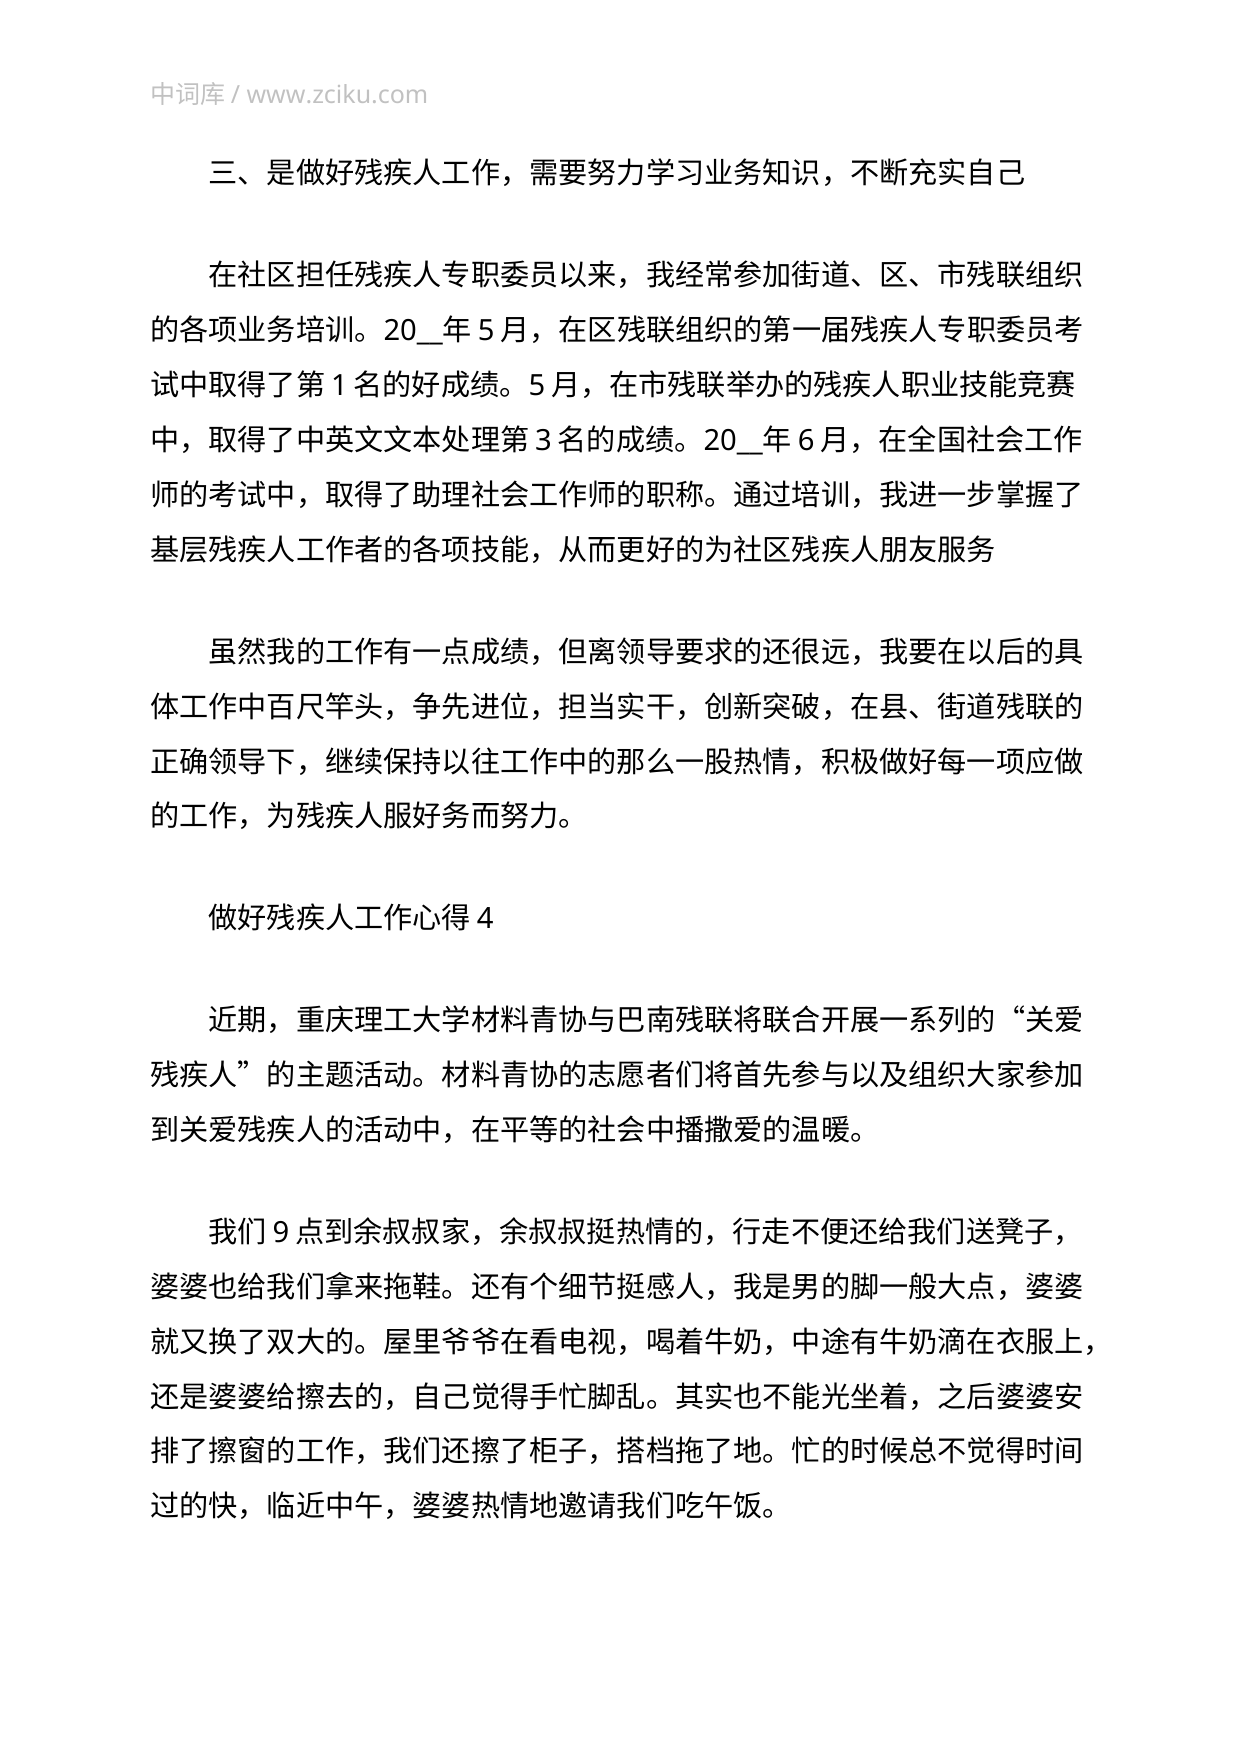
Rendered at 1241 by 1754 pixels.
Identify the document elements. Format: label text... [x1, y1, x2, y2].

text 虽然我的工作有一点成绩，但离领导要求的还很远，我要在以后的具体工作中百尺竿头，争先进位，担当实干，创新突破，在县、街道残联的正确领导下，继续保持以往工作中的那么一股热情，积极做好每一项应做的工作，为残疾人服好务而努力。 [150, 628, 1090, 835]
text 我们9点到余叔叔家，余叔叔挺热情的，行走不便还给我们送凳子，婆婆也给我们拿来拖鞋。还有个细节挺感人，我是男的脚一般大点，婆婆就又换了双大的。屋里爷爷在看电视，喝着牛奶，中途有牛奶滴在衣服上，还是婆婆给擦去的，自己觉得手忙脚乱。其实也不能光坐着，之后婆婆安排了擦窗的工作，我们还擦了柜子，搭档拖了地。忙的时候总不觉得时间过的快，临近中午，婆婆热情地邀请我们吃午饭。 [150, 1208, 1090, 1525]
text 三、是做好残疾人工作，需要努力学习业务知识，不断充实自己 [150, 150, 1090, 192]
text 在社区担任残疾人专职委员以来，我经常参加街道、区、市残联组织的各项业务培训。20__年5月，在区残联组织的第一届残疾人专职委员考试中取得了第1名的好成绩。5月，在市残联举办的残疾人职业技能竞赛中，取得了中英文文本处理第3名的成绩。20__年6月，在全国社会工作师的考试中，取得了助理社会工作师的职称。通过培训，我进一步掌握了基层残疾人工作者的各项技能，从而更好的为社区残疾人朋友服务 [150, 252, 1090, 569]
text 做好残疾人工作心得4 [150, 895, 1090, 937]
text 近期，重庆理工大学材料青协与巴南残联将联合开展一系列的“关爱残疾人”的主题活动。材料青协的志愿者们将首先参与以及组织大家参加到关爱残疾人的活动中，在平等的社会中播撒爱的温暖。 [150, 997, 1090, 1149]
